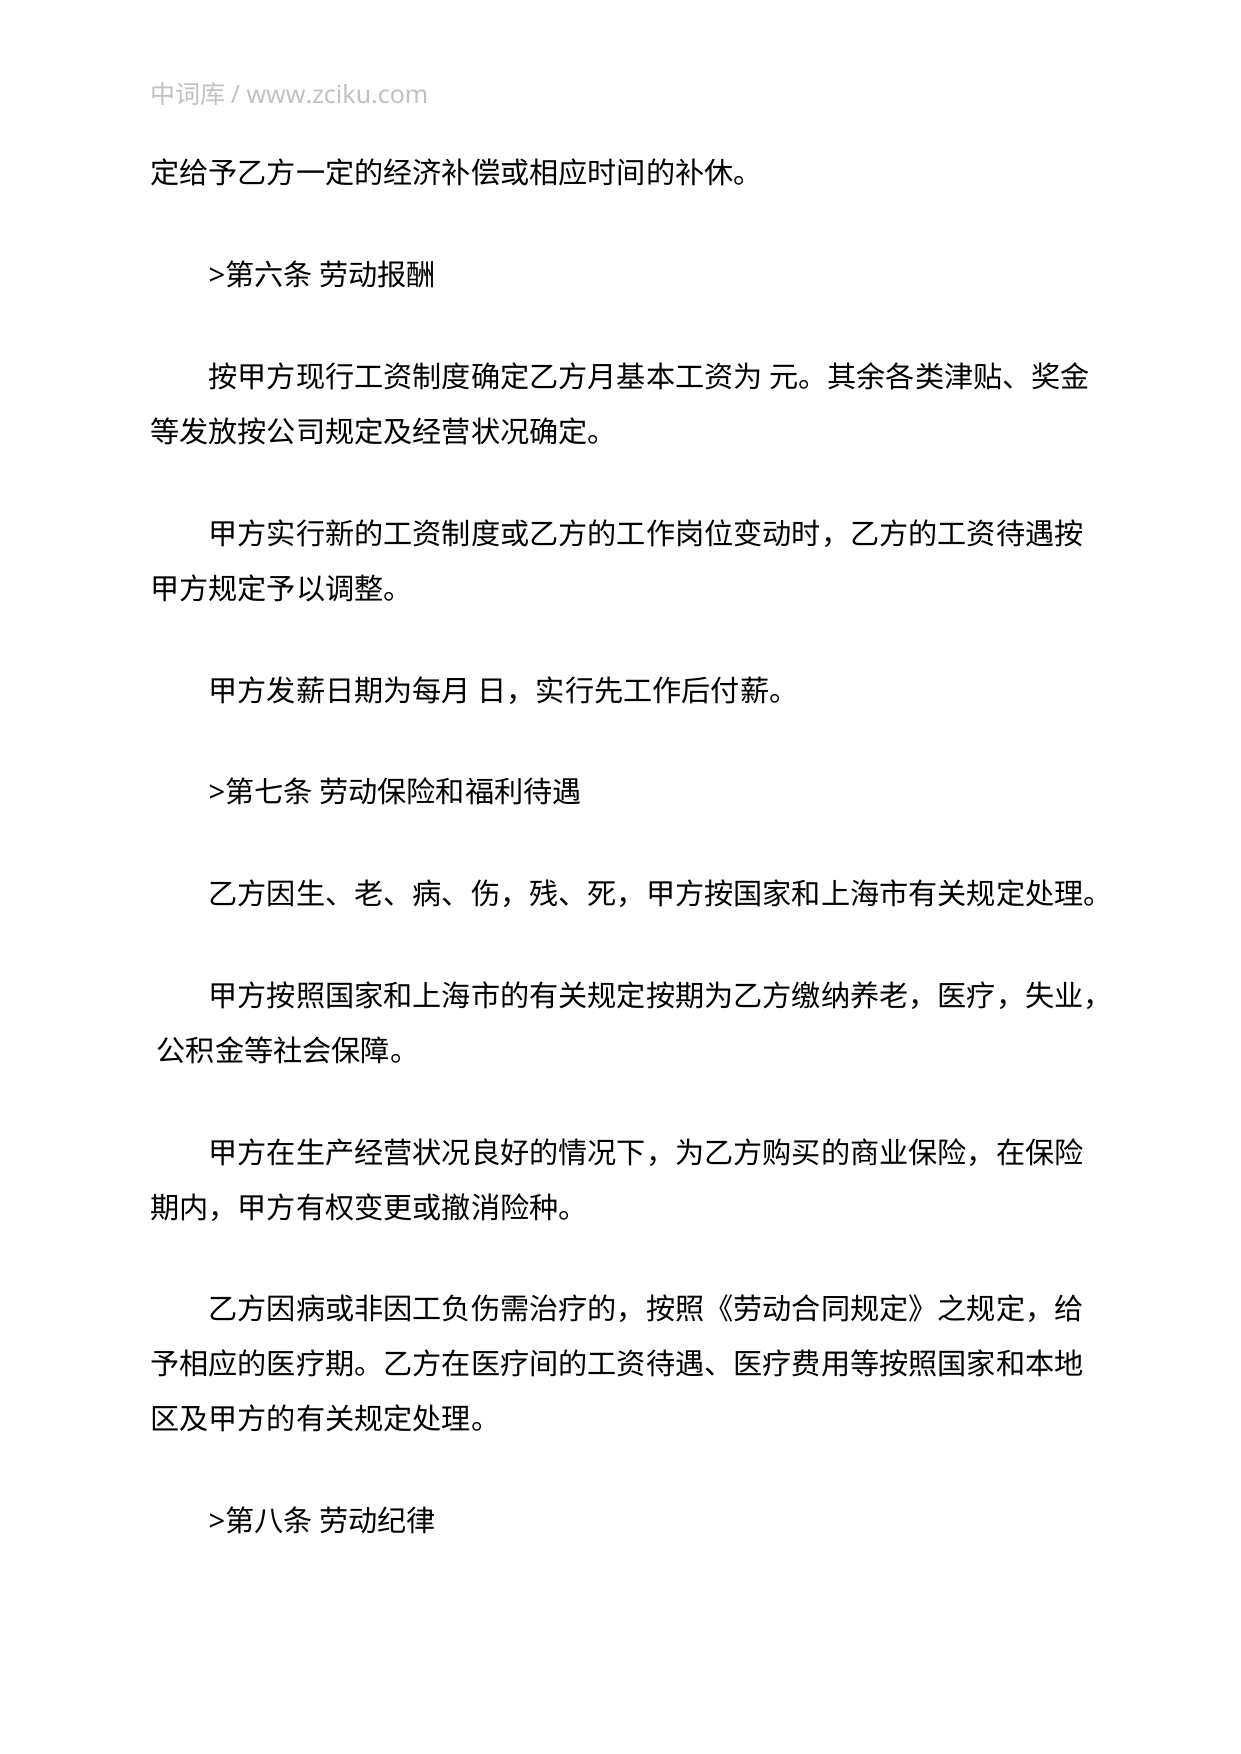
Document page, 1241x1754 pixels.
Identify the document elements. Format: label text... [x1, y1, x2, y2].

text >第六条 劳动报酬 [150, 252, 1090, 294]
text >第八条 劳动纪律 [150, 1497, 1090, 1540]
text 甲方发薪日期为每月 日，实行先工作后付薪。 [150, 667, 1090, 709]
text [150, 150, 1090, 192]
text 乙方因生、老、病、伤，残、死，甲方按国家和上海市有关规定处理。 [150, 871, 1090, 913]
text 甲方在生产经营状况良好的情况下，为乙方购买的商业保险，在保险期内，甲方有权变更或撤消险种。 [150, 1129, 1090, 1226]
text >第七条 劳动保险和福利待遇 [150, 769, 1090, 811]
text 甲方按照国家和上海市的有关规定按期为乙方缴纳养老，医疗，失业， 公积金等社会保障。 [150, 973, 1090, 1070]
text 按甲方现行工资制度确定乙方月基本工资为 元。其余各类津贴、奖金等发放按公司规定及经营状况确定。 [150, 354, 1090, 451]
text 甲方实行新的工资制度或乙方的工作岗位变动时，乙方的工资待遇按甲方规定予以调整。 [150, 510, 1090, 608]
text 乙方因病或非因工负伤需治疗的，按照《劳动合同规定》之规定，给予相应的医疗期。乙方在医疗间的工资待遇、医疗费用等按照国家和本地区及甲方的有关规定处理。 [150, 1286, 1090, 1438]
